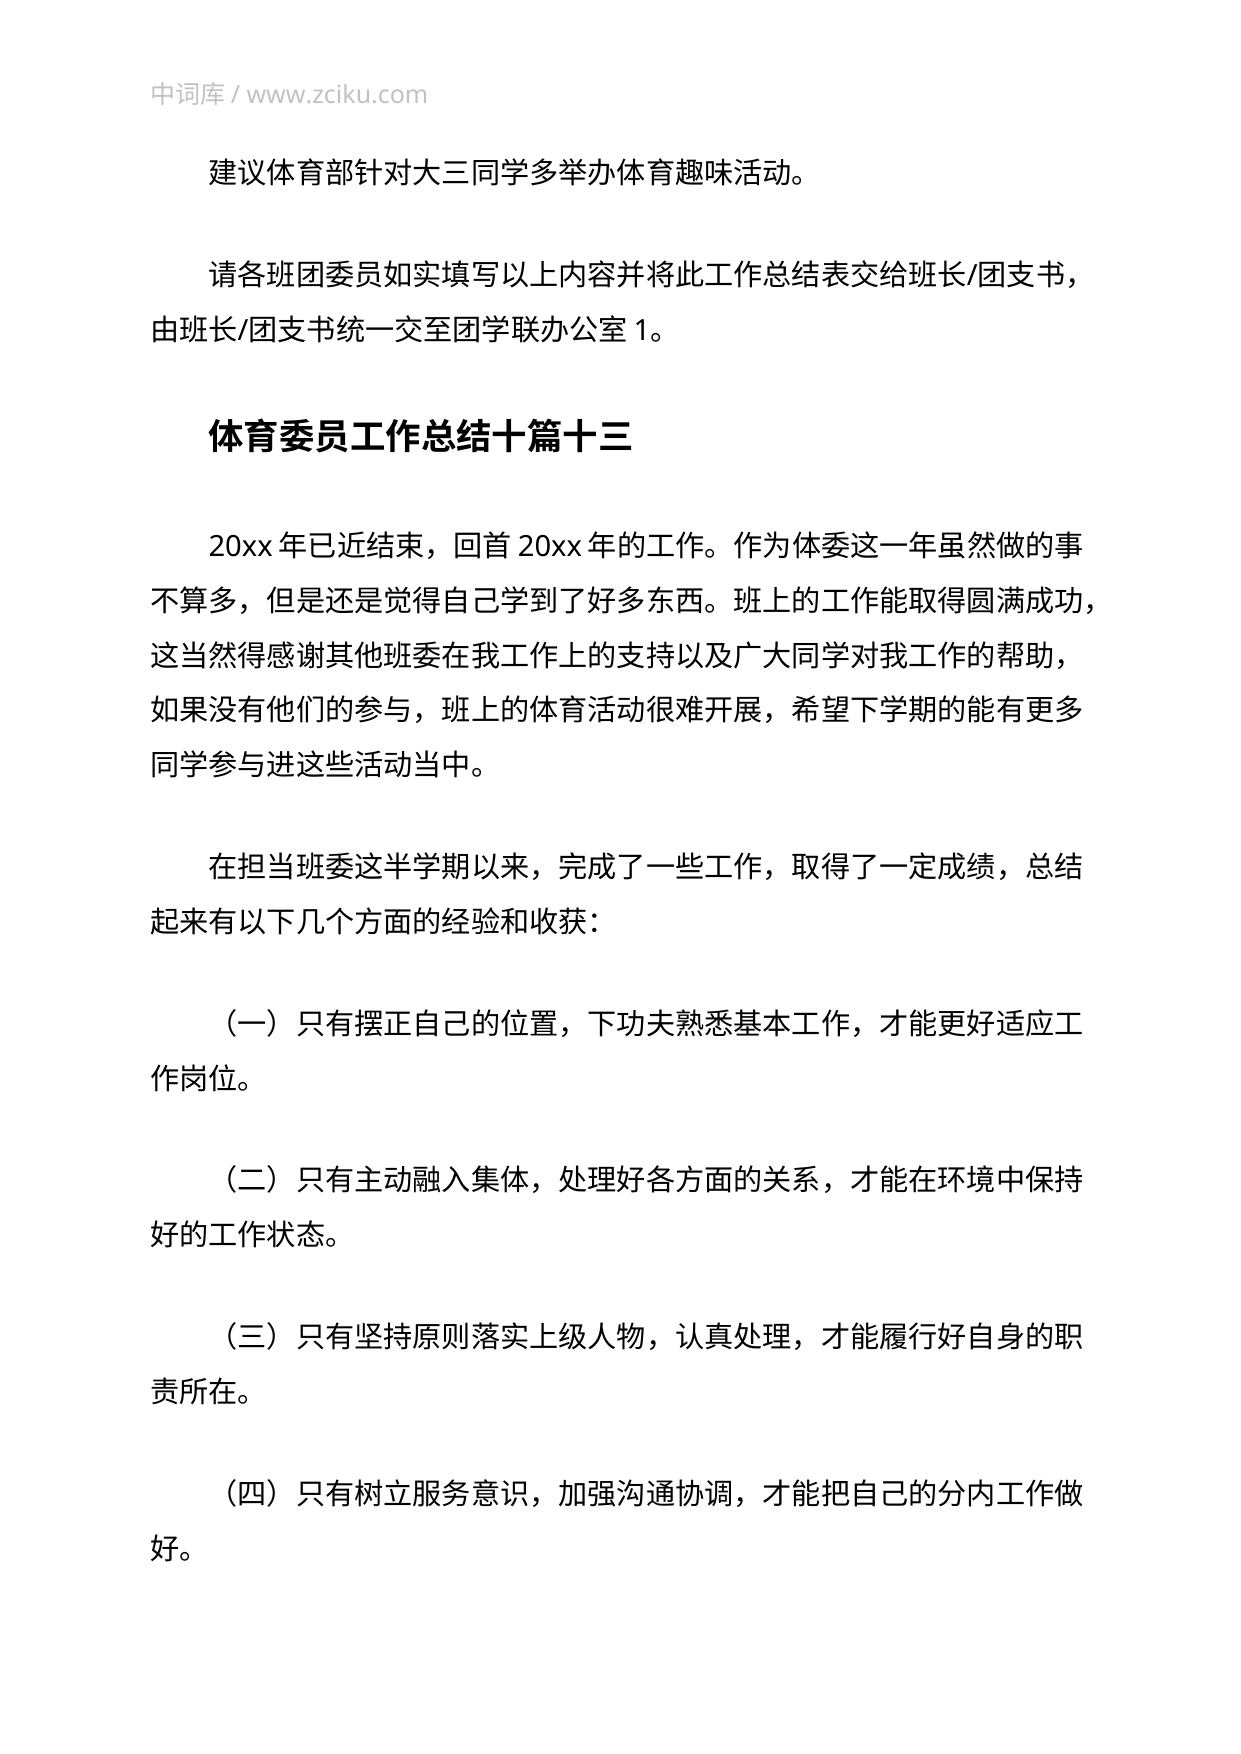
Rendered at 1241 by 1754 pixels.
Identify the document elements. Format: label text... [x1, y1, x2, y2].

text （一）只有摆正自己的位置，下功夫熟悉基本工作，才能更好适应工作岗位。 [150, 1000, 1090, 1097]
text （二）只有主动融入集体，处理好各方面的关系，才能在环境中保持好的工作状态。 [150, 1157, 1090, 1254]
text 体育委员工作总结十篇十三 [150, 409, 1090, 460]
text （三）只有坚持原则落实上级人物，认真处理，才能履行好自身的职责所在。 [150, 1314, 1090, 1411]
text 建议体育部针对大三同学多举办体育趣味活动。 [150, 150, 1090, 192]
text （四）只有树立服务意识，加强沟通协调，才能把自己的分内工作做好。 [150, 1470, 1090, 1567]
text 在担当班委这半学期以来，完成了一些工作，取得了一定成绩，总结起来有以下几个方面的经验和收获： [150, 844, 1090, 941]
text 20xx年已近结束，回首20xx年的工作。作为体委这一年虽然做的事不算多，但是还是觉得自己学到了好多东西。班上的工作能取得圆满成功，这当然得感谢其他班委在我工作上的支持以及广大同学对我工作的帮助，如果没有他们的参与，班上的体育活动很难开展，希望下学期的能有更多同学参与进这些活动当中。 [150, 522, 1090, 784]
text 请各班团委员如实填写以上内容并将此工作总结表交给班长/团支书，由班长/团支书统一交至团学联办公室1。 [150, 252, 1090, 349]
